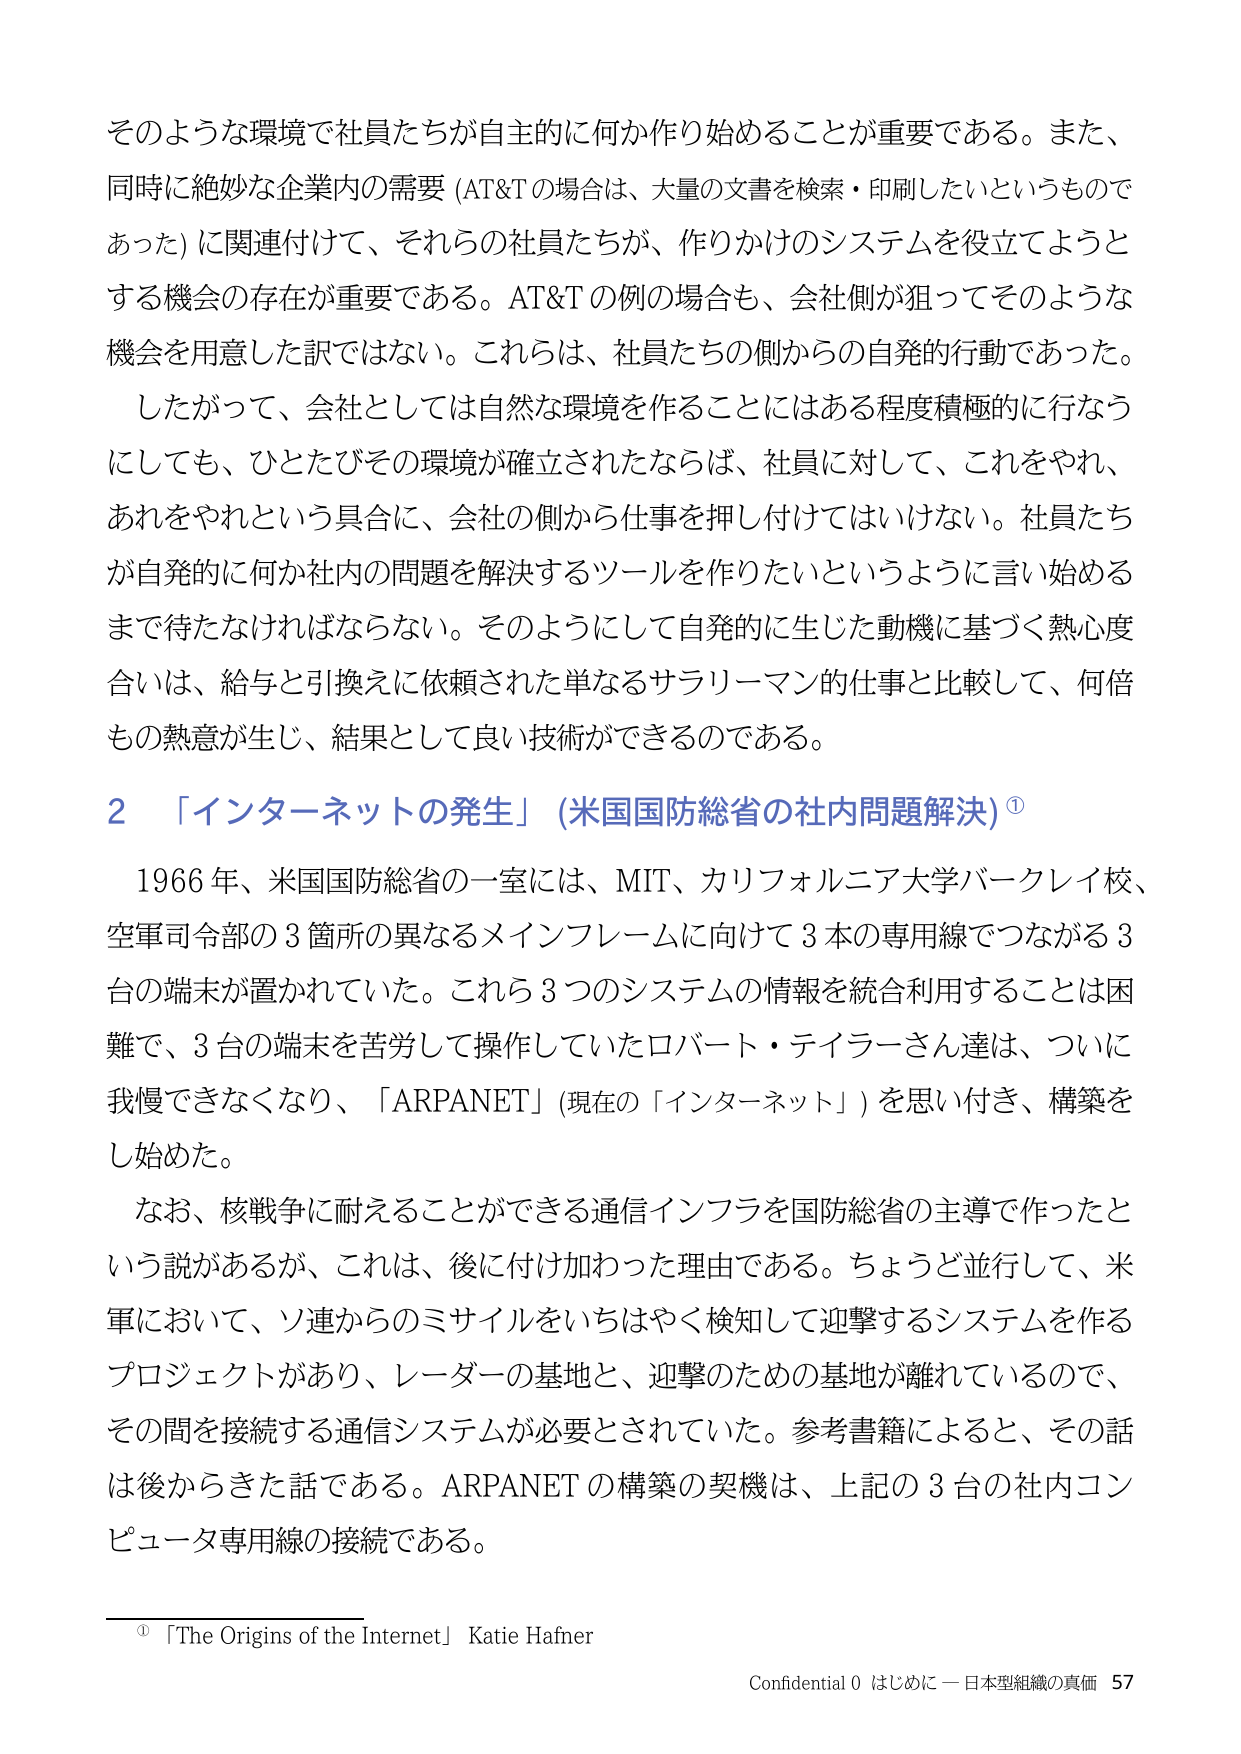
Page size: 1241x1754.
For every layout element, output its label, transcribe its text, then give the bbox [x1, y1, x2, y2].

text なお、核戦争に耐えることができる通信インフラを国防総省の主導で作ったという説があるが、これは、後に付け加わった理由である。ちょうど並行して、米軍において、ソ連からのミサイルをいちはやく検知して迎撃するシステムを作るプロジェクトがあり、レーダーの基地と、迎撃のための基地が離れているので、その間を接続する通信システムが必要とされていた。参考書籍によると、その話は後からきた話である。ARPANETの構築の契機は、上記の3台の社内コンピュータ専用線の接続である。 [106, 1184, 1134, 1569]
text 1966年、米国国防総省の一室には、MIT、カリフォルニア大学バークレイ校、空軍司令部の3箇所の異なるメインフレームに向けて3本の専用線でつながる3台の端末が置かれていた。これら3つのシステムの情報を統合利用することは困難で、3台の端末を苦労して操作していたロバート・テイラーさん達は、ついに我慢できなくなり、「ARPANET」(現在の「インターネット」) を思い付き、構築をし始めた。 [106, 854, 1134, 1184]
text したがって、会社としては自然な環境を作ることにはある程度積極的に行なうにしても、ひとたびその環境が確立されたならば、社員に対して、これをやれ、あれをやれという具合に、会社の側から仕事を押し付けてはいけない。社員たちが自発的に何か社内の問題を解決するツールを作りたいというように言い始めるまで待たなければならない。そのようにして自発的に生じた動機に基づく熱心度合いは、給与と引換えに依頼された単なるサラリーマン的仕事と比較して、何倍もの熱意が生じ、結果として良い技術ができるのである。 [106, 381, 1134, 766]
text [106, 106, 1134, 381]
subtitle 「インターネットの発生」 (米国国防総省の社内問題解決) [106, 786, 1134, 841]
